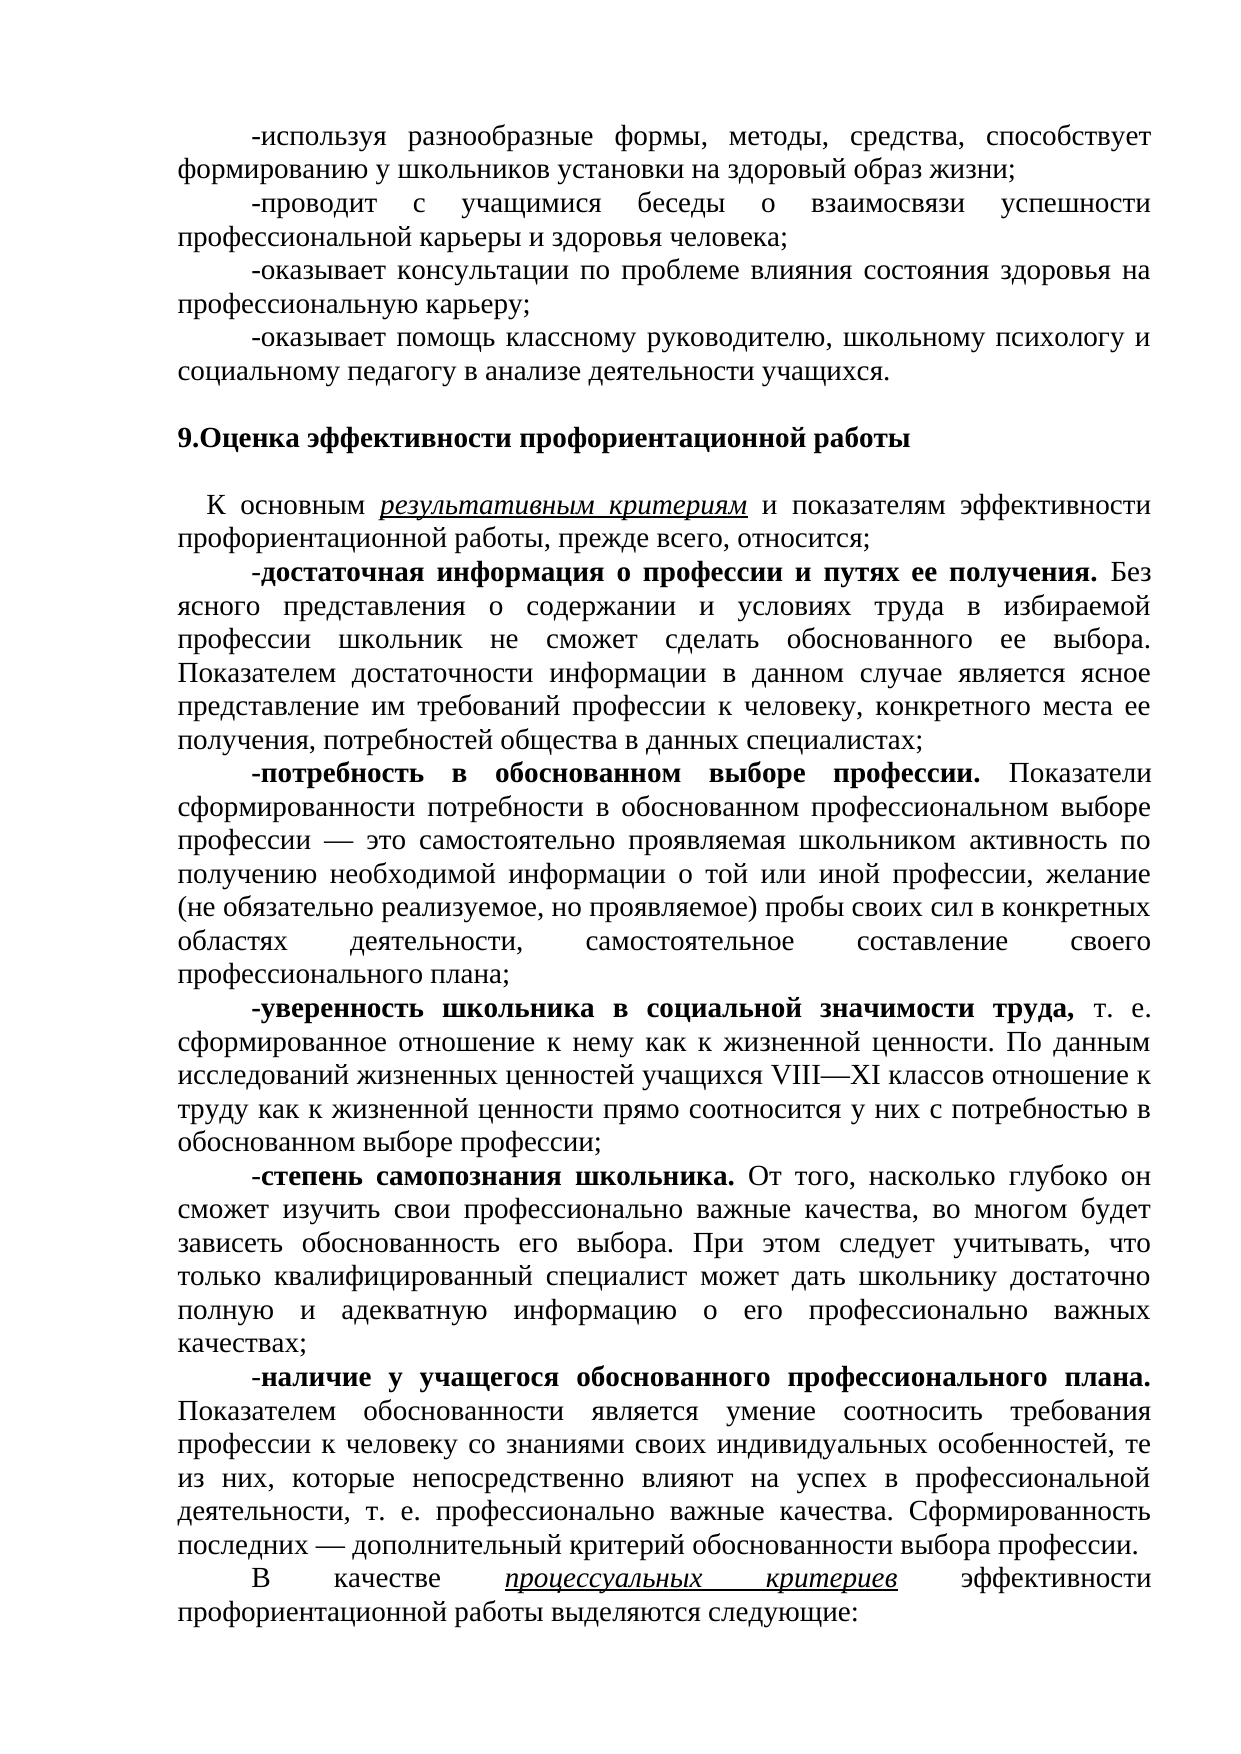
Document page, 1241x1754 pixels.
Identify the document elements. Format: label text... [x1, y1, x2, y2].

text -степень самопознания школьника. От того, насколько глубоко он сможет изучить свои профессионально важные качества, во многом будет зависеть обоснованность его выбора. При этом следует учитывать, что только квалифицированный специалист может дать школьнику достаточно полную и адекватную информацию о его профессионально важных качествах; [177, 1158, 1152, 1359]
text В качестве процессуальных критериев эффективности профориентационной работы выделяются следующие: [177, 1560, 1152, 1627]
text -потребность в обоснованном выборе профессии. Показатели сформированности потребности в обоснованном профессиональном выборе профессии — это самостоятельно проявляемая школьником активность по получению необходимой информации о той или иной профессии, желание (не обязательно реализуемое, но проявляемое) пробы своих сил в конкретных областях деятельности, самостоятельное составление своего профессионального плана; [177, 755, 1152, 990]
text -достаточная информация о профессии и путях ее получения. Без ясного представления о содержании и условиях труда в избираемой профессии школьник не сможет сделать обоснованного ее выбора. Показателем достаточности информации в данном случае является ясное представление им требований профессии к человеку, конкретного места ее получения, потребностей общества в данных специалистах; [177, 554, 1152, 755]
text -наличие у учащегося обоснованного профессионального плана. Показателем обоснованности является умение соотносить требования профессии к человеку со знаниями своих индивидуальных особенностей, те из них, которые непосредственно влияют на успех в профессиональной деятельности, т. е. профессионально важные качества. Сформированность последних — дополнительный критерий обоснованности выбора профессии. [177, 1359, 1152, 1560]
text К основным результативным критериям и показателям эффективности профориентационной работы, прежде всего, относится; [177, 487, 1152, 554]
text -проводит с учащимися беседы о взаимосвязи успешности профессиональной карьеры и здоровья человека; [177, 185, 1152, 252]
text -оказывает помощь классному руководителю, школьному психологу и социальному педагогу в анализе деятельности учащихся. [177, 319, 1152, 386]
text -оказывает консультации по проблеме влияния состояния здоровья на профессиональную карьеру; [177, 252, 1152, 319]
text -используя разнообразные формы, методы, средства, способствует формированию у школьников установки на здоровый образ жизни; [177, 118, 1152, 185]
text 9.Оценка эффективности профориентационной работы [177, 420, 1152, 453]
text -уверенность школьника в социальной значимости труда, т. е. сформированное отношение к нему как к жизненной ценности. По данным исследований жизненных ценностей учащихся VIII—XI классов отношение к труду как к жизненной ценности прямо соотносится у них с потребностью в обоснованном выборе профессии; [177, 990, 1152, 1158]
